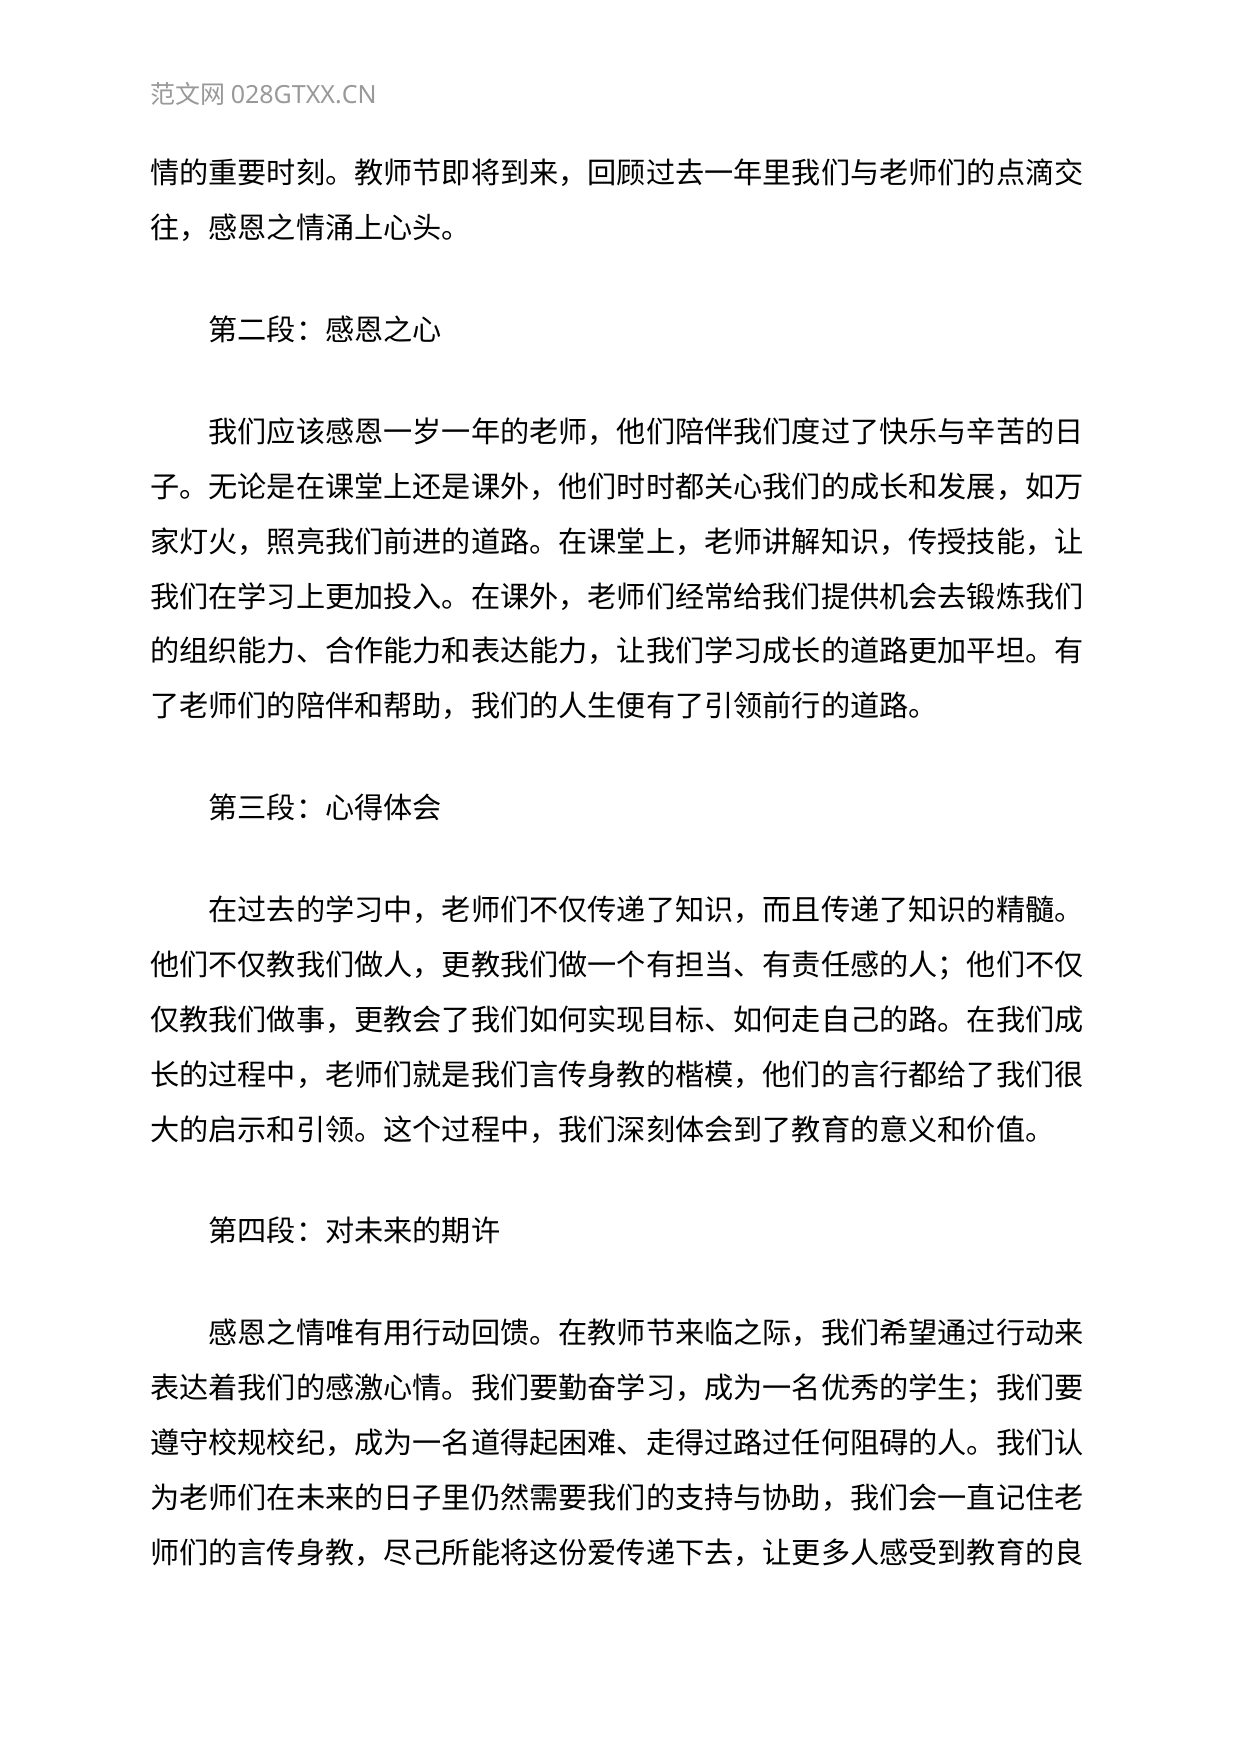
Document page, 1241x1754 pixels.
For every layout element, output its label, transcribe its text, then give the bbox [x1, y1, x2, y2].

text 在过去的学习中，老师们不仅传递了知识，而且传递了知识的精髓。他们不仅教我们做人，更教我们做一个有担当、有责任感的人；他们不仅仅教我们做事，更教会了我们如何实现目标、如何走自己的路。在我们成长的过程中，老师们就是我们言传身教的楷模，他们的言行都给了我们很大的启示和引领。这个过程中，我们深刻体会到了教育的意义和价值。 [150, 886, 1090, 1148]
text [150, 150, 1090, 247]
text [150, 1309, 1090, 1571]
text 第二段：感恩之心 [150, 307, 1090, 349]
text 我们应该感恩一岁一年的老师，他们陪伴我们度过了快乐与辛苦的日子。无论是在课堂上还是课外，他们时时都关心我们的成长和发展，如万家灯火，照亮我们前进的道路。在课堂上，老师讲解知识，传授技能，让我们在学习上更加投入。在课外，老师们经常给我们提供机会去锻炼我们的组织能力、合作能力和表达能力，让我们学习成长的道路更加平坦。有了老师们的陪伴和帮助，我们的人生便有了引领前行的道路。 [150, 408, 1090, 725]
text 第三段：心得体会 [150, 785, 1090, 827]
text 第四段：对未来的期许 [150, 1208, 1090, 1250]
